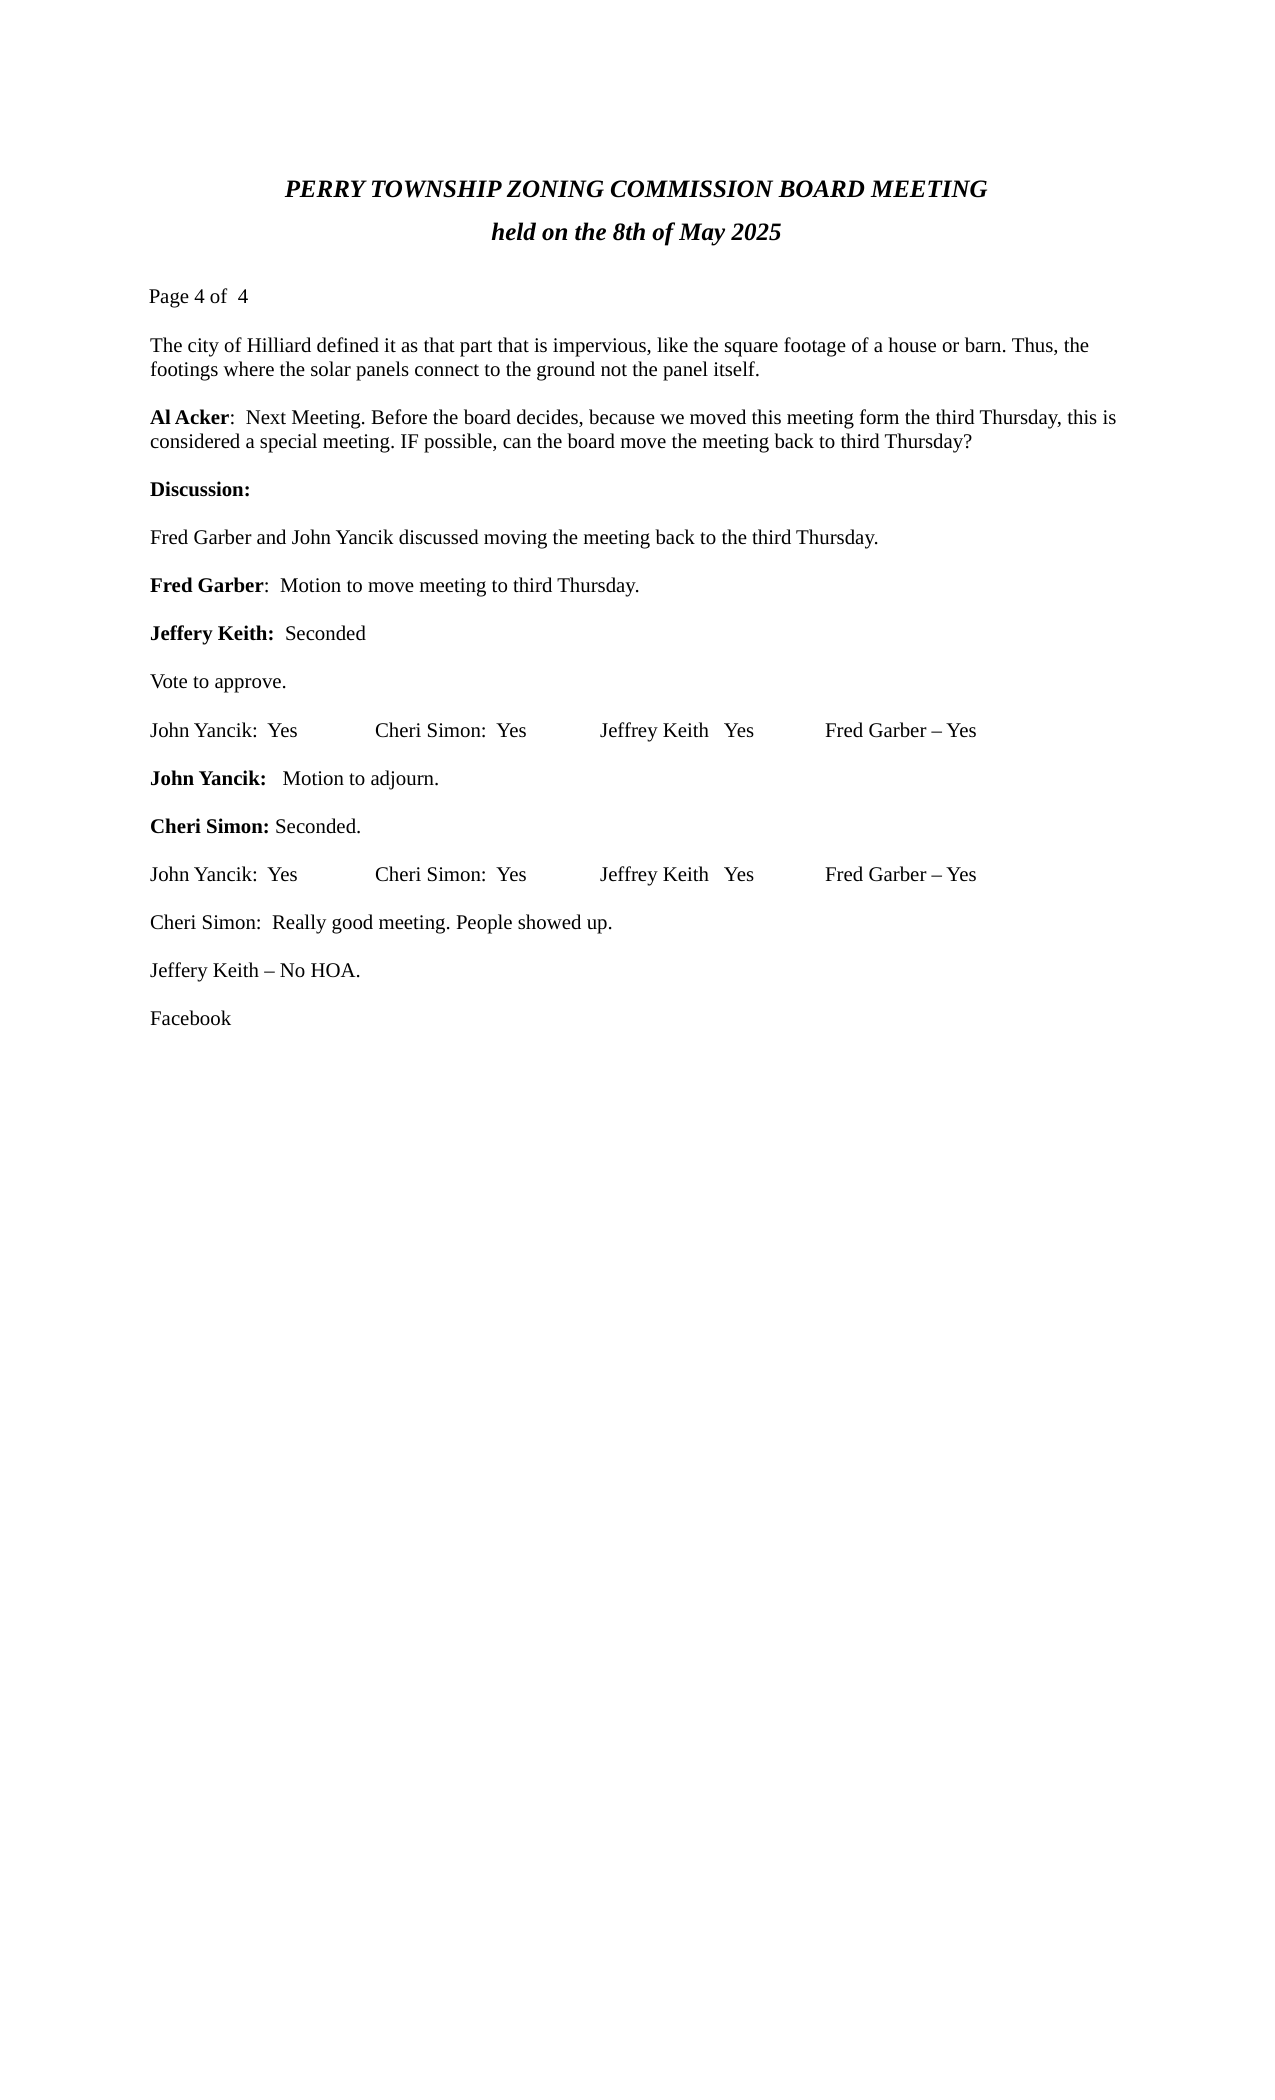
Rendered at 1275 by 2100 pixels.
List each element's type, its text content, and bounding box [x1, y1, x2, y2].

text Jeffery Keith – No HOA. [150, 958, 1125, 982]
text Cheri Simon: Seconded. [150, 814, 1125, 838]
text Al Acker: Next Meeting. Before the board decides, because we moved this meeting form the third Thursday, this is considered a special meeting. IF possible, can the board move the meeting back to third Thursday? [150, 405, 1125, 453]
title PERRY TOWNSHIP ZONING COMMISSION BOARD MEETING [150, 174, 1125, 203]
text Facebook [150, 1006, 1125, 1030]
text Jeffery Keith: Seconded [150, 621, 1125, 645]
text John Yancik: Yes Cheri Simon: Yes Jeffrey Keith Yes Fred Garber – Yes [150, 862, 1125, 886]
text The city of Hilliard defined it as that part that is impervious, like the square footage of a house or barn. Thus, the footings where the solar panels connect to the ground not the panel itself. [150, 332, 1125, 381]
text John Yancik: Yes Cheri Simon: Yes Jeffrey Keith Yes Fred Garber – Yes [150, 717, 1125, 742]
text Fred Garber: Motion to move meeting to third Thursday. [150, 573, 1125, 597]
text Page 4 of 4 [148, 284, 1128, 308]
text Vote to approve. [150, 669, 1125, 693]
text Discussion: [150, 477, 1125, 501]
text held on the 8th of May 2025 [150, 217, 1125, 246]
text John Yancik: Motion to adjourn. [150, 766, 1125, 790]
text Fred Garber and John Yancik discussed moving the meeting back to the third Thursday. [150, 525, 1125, 549]
text Cheri Simon: Really good meeting. People showed up. [150, 910, 1125, 934]
